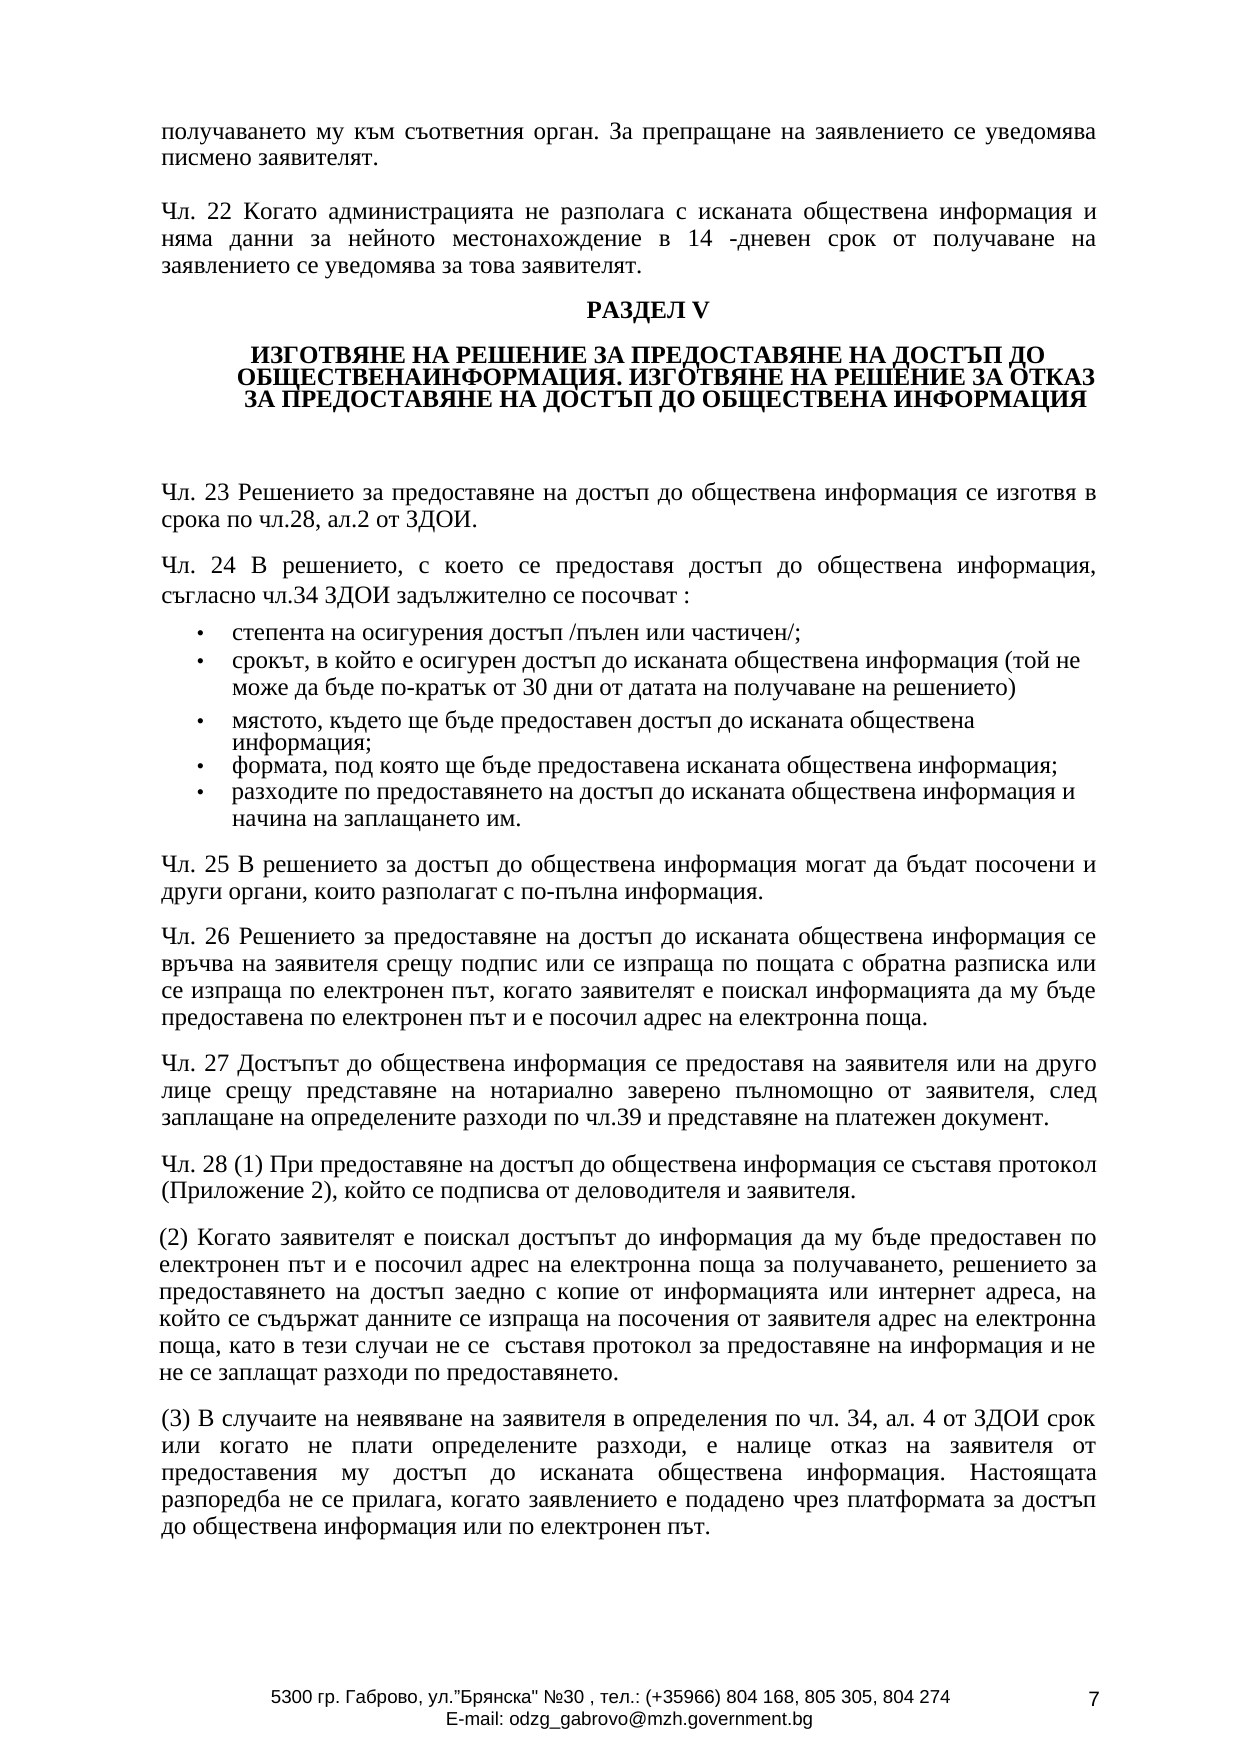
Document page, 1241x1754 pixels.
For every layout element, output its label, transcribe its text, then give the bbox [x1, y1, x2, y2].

text Чл. 25 В решението за достъп до обществена информация могат да бъдат посочени и други органи, които разполагат с по-пълна информация. [161, 851, 1098, 904]
list срокът, в който е осигурен достъп до исканата обществена информация (той не може да бъде по-кратък от 30 дни от датата на получаване на решението) [196, 647, 1098, 701]
list разходите по предоставянето на достъп до исканата обществена информация и начина на заплащането им. [196, 778, 1098, 832]
list формата, под която ще бъде предоставена исканата обществена информация; [241, 756, 951, 778]
text РАЗДЕЛ V [196, 301, 1100, 323]
text (3) В случаите на неявяване на заявителя в определения по чл. 34, ал. 4 от ЗДОИ срок или когато не плати определените разходи, е налице отказ на заявителя от предоставения му достъп до исканата обществена информация. Настоящата разпоредба не се прилага, когато заявлението е подадено чрез платформата за достъп до обществена информация или по електронен път. [161, 1404, 1098, 1539]
text Чл. 27 Достъпът до обществена информация се предоставя на заявителя или на друго лице срещу представяне на нотариално заверено пълномощно от заявителя, след заплащане на определените разходи по чл.39 и представяне на платежен документ. [161, 1050, 1098, 1131]
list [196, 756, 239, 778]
text Чл. 24 В решението, с което се предоставя достъп до обществена информация, съгласно чл.34 ЗДОИ задължително се посочват : [161, 549, 1098, 610]
text Чл. 26 Решението за предоставяне на достъп до исканата обществена информация се връчва на заявителя срещу подпис или се изпраща по пощата с обратна разписка или се изпраща по електронен път, когато заявителят е поискал информацията да му бъде предоставена по електронен път и е посочил адрес на електронна поща. [161, 923, 1098, 1031]
text ИЗГОТВЯНЕ НА РЕШЕНИЕ ЗА ПРЕДОСТАВЯНЕ НА ДОСТЪП ДО ОБЩЕСТВЕНАИНФОРМАЦИЯ. ИЗГОТВЯНЕ НА РЕШЕНИЕ ЗА ОТКАЗ ЗА ПРЕДОСТАВЯНЕ НА ДОСТЪП ДО ОБЩЕСТВЕНА ИНФОРМАЦИЯ [196, 346, 1100, 412]
text (2) Когато заявителят е поискал достъпът до информация да му бъде предоставен по електронен път и е посочил адрес на електронна поща за получаването, решението за предоставянето на достъп заедно с копие от информацията или интернет адреса, на който се съдържат данните се изпраща на посочения от заявителя адрес на електронна поща, като в тези случаи не се съставя протокол за предоставяне на информация и не не се заплащат разходи по предоставянето. [159, 1223, 1098, 1385]
text Чл. 23 Решението за предоставяне на достъп до обществена информация се изготвя в срока по чл.28, ал.2 от ЗДОИ. [161, 479, 1098, 533]
text Чл. 28 (1) При предоставяне на достъп до обществена информация се съставя протокол (Приложение 2), който се подписва от деловодителя и заявителя. [161, 1150, 1098, 1204]
list мястото, където ще бъде предоставен достъп до исканата обществена информация; [196, 711, 1100, 754]
list степента на осигурения достъп /пълен или частичен/; [196, 616, 1100, 647]
text Чл. 22 Когато администрацията не разполага с исканата обществена информация и няма данни за нейното местонахождение в 14 -дневен срок от получаване на заявлението се уведомява за това заявителят. [161, 198, 1098, 278]
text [161, 118, 1098, 171]
